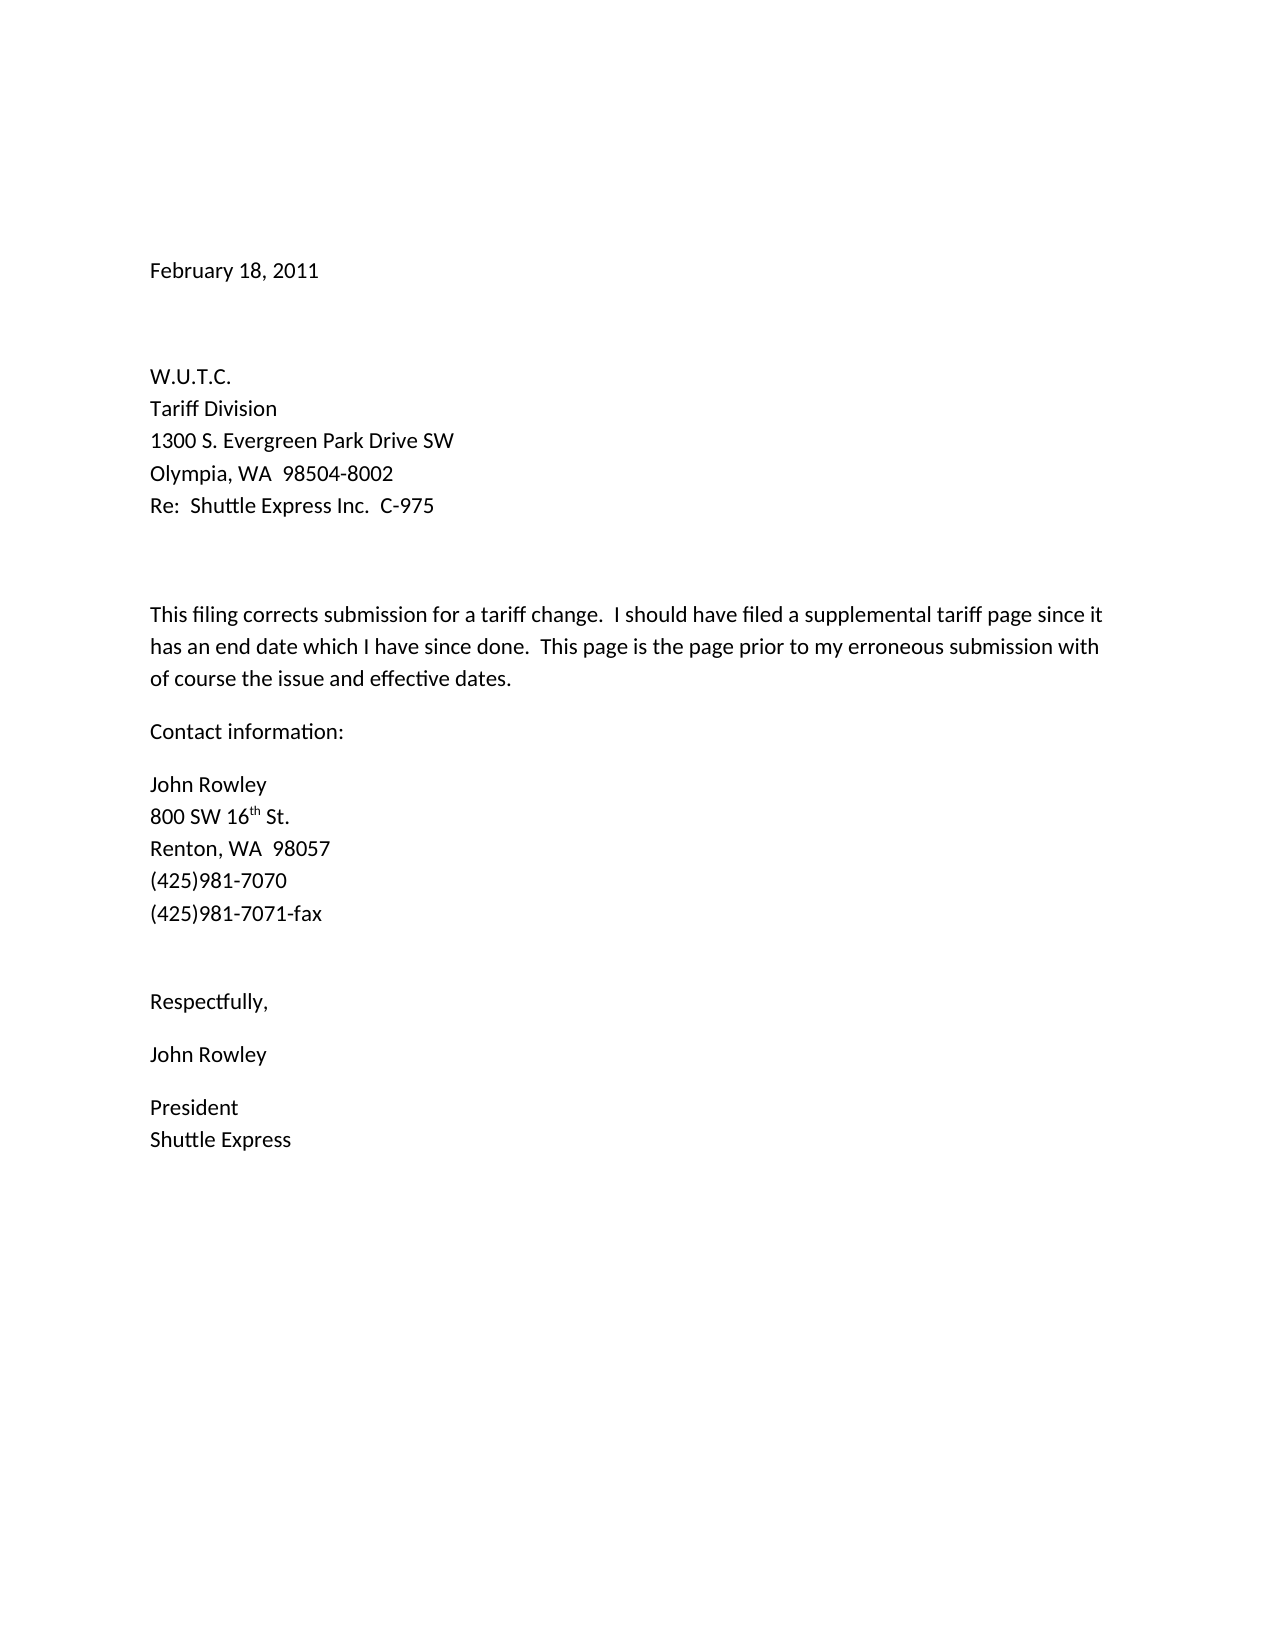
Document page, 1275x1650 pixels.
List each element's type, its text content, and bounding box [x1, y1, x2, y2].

text Olympia, WA 98504-8002 [150, 459, 1125, 487]
text Tariff Division [150, 394, 1125, 422]
text John Rowley [150, 1040, 1125, 1068]
text (425)981-7070 [150, 867, 1125, 895]
text Shuttle Express [150, 1125, 1125, 1153]
text Contact information: [150, 717, 1125, 745]
text Re: Shuttle Express Inc. C-975 [150, 491, 1125, 519]
text This filing corrects submission for a tariff change. I should have filed a supplemental tariff page since it has an end date which I have since done. This page is the page prior to my erroneous submission with of course the issue and effective dates. [150, 600, 1125, 692]
text W.U.T.C. [150, 362, 1125, 390]
text 1300 S. Evergreen Park Drive SW [150, 426, 1125, 454]
text President [150, 1093, 1125, 1121]
text February 18, 2011 [150, 256, 1125, 284]
text John Rowley [150, 770, 1125, 798]
text Renton, WA 98057 [150, 834, 1125, 862]
text Respectfully, [150, 987, 1125, 1015]
text (425)981-7071-fax [150, 899, 1125, 927]
text 800 SW 16th St. [150, 802, 1125, 830]
